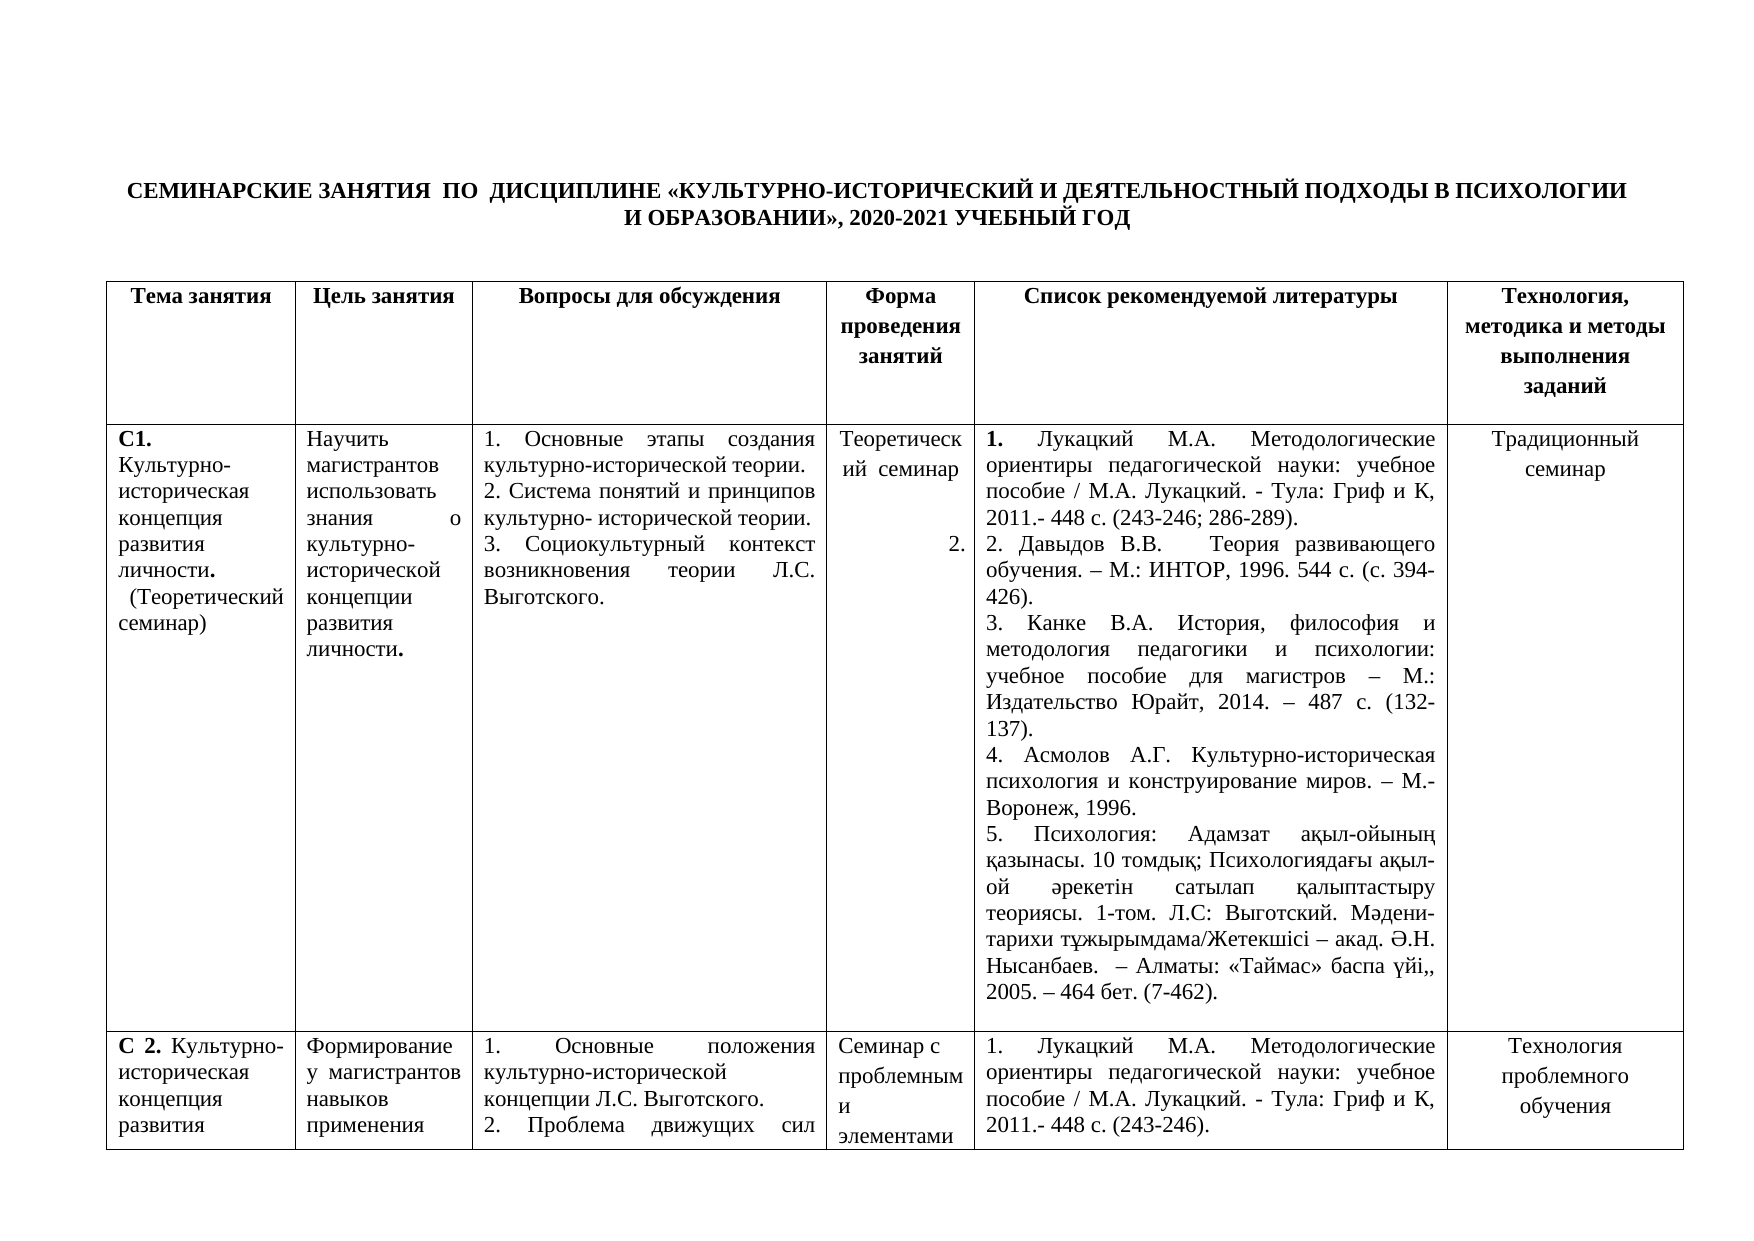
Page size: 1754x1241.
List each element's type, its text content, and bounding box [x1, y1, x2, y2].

table_cell Научить магистрантов использовать знания о культурно-исторической концепции развития личности. [296, 425, 472, 1031]
table_cell 1. Лукацкий М.А. Методологические ориентиры педагогической науки: учебное пособие / М.А. Лукацкий. - Тула: Гриф и К, 2011.- 448 с. (243-246; 286-289). 2. Давыдов В.В. Теория развивающего обучения. – М.: ИНТОР, 1996. 544 с. (с. 394-426). 3. Канке В.А. История, философия и методология педагогики и психологии: учебное пособие для магистров – М.: Издательство Юрайт, 2014. – 487 с. (132-137). 4. Асмолов А.Г. Культурно-историческая психология и конструирование миров. – М.-Воронеж, 1996. 5. Психология: Адамзат ақыл-ойының қазынасы. 10 томдық; Психологиядағы ақыл-ой әрекетін сатылап қалыптастыру теориясы. 1-том. Л.С: Выготский. Мәдени-тарихи тұжырымдама/Жетекшісі – акад. Ә.Н. Нысанбаев. – Алматы: «Таймас» баспа үйі,, 2005. – 464 бет. (7-462). [975, 425, 1447, 1031]
table_cell Теоретический семинар [827, 425, 974, 1031]
table_cell Традиционный семинар [1448, 425, 1683, 1031]
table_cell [296, 1032, 472, 1149]
table_cell 1. Основные этапы создания культурно-исторической теории. 2. Система понятий и принципов культурно- исторической теории. 3. Социокультурный контекст возникновения теории Л.С. Выготского. [473, 425, 826, 1031]
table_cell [107, 1032, 295, 1149]
table_header Технология, методика и методы выполнения заданий [1448, 282, 1683, 424]
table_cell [975, 1032, 1447, 1149]
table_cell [1448, 1032, 1683, 1149]
table_header Тема занятия [107, 282, 295, 424]
table_header Форма проведения занятий [827, 282, 974, 424]
table_header Список рекомендуемой литературы [975, 282, 1447, 424]
text СЕМИНАРСКИЕ ЗАНЯТИЯ ПО ДИСЦИПЛИНЕ «КУЛЬТУРНО-ИСТОРИЧЕСКИЙ И ДЕЯТЕЛЬНОСТНЫЙ ПОДХОДЫ В ПСИХОЛОГИИ И ОБРАЗОВАНИИ», 2020-2021 УЧЕБНЫЙ ГОД [118, 177, 1636, 230]
table_cell С1. Культурно-историческая концепция развития личности. (Теоретический семинар) [107, 425, 295, 1031]
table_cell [827, 1032, 974, 1149]
table_header Вопросы для обсуждения [473, 282, 826, 424]
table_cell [473, 1032, 826, 1149]
table_header Цель занятия [296, 282, 472, 424]
